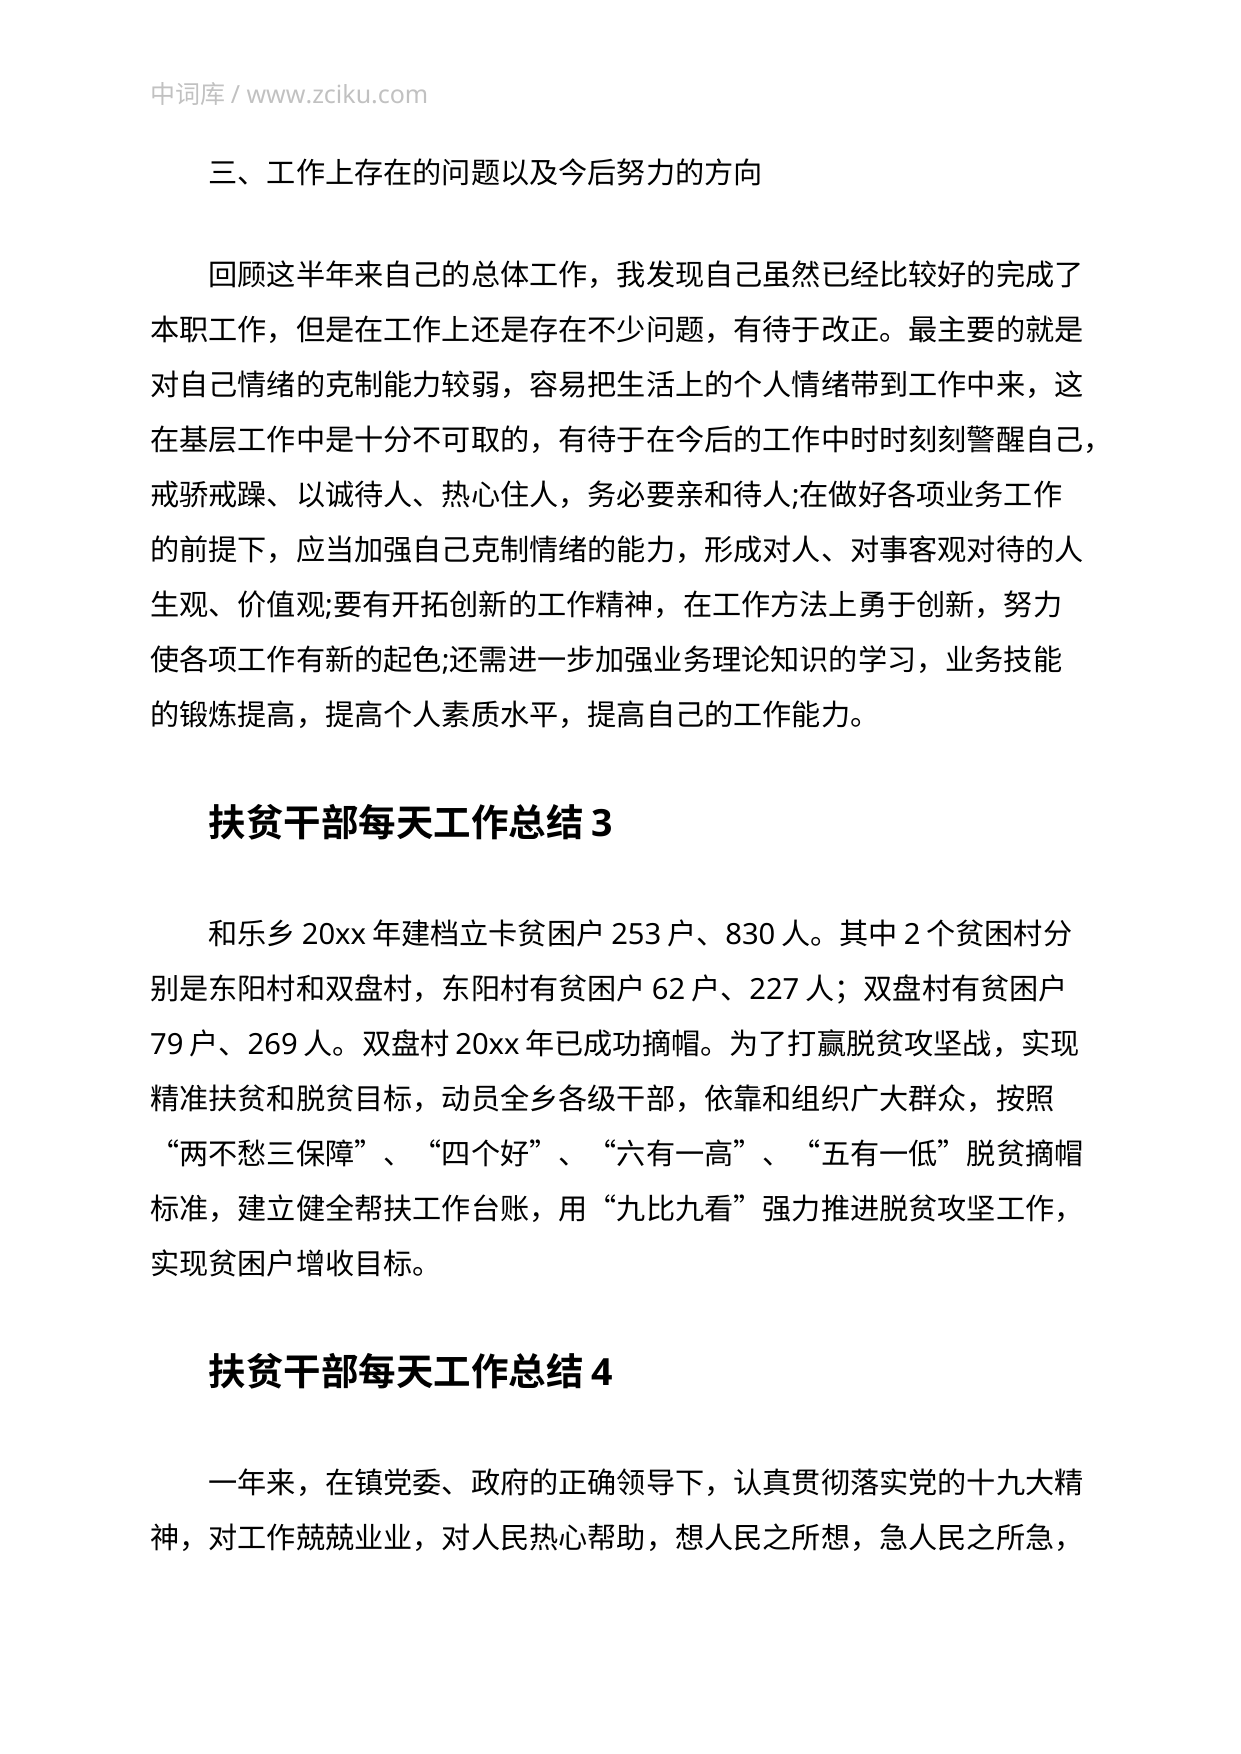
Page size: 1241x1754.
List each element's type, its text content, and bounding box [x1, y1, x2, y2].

text 扶贫干部每天工作总结3 [150, 793, 1090, 847]
text 回顾这半年来自己的总体工作，我发现自己虽然已经比较好的完成了本职工作，但是在工作上还是存在不少问题，有待于改正。最主要的就是对自己情绪的克制能力较弱，容易把生活上的个人情绪带到工作中来，这在基层工作中是十分不可取的，有待于在今后的工作中时时刻刻警醒自己，戒骄戒躁、以诚待人、热心住人，务必要亲和待人;在做好各项业务工作的前提下，应当加强自己克制情绪的能力，形成对人、对事客观对待的人生观、价值观;要有开拓创新的工作精神，在工作方法上勇于创新，努力使各项工作有新的起色;还需进一步加强业务理论知识的学习，业务技能的锻炼提高，提高个人素质水平，提高自己的工作能力。 [150, 252, 1090, 733]
text 三、工作上存在的问题以及今后努力的方向 [150, 150, 1090, 192]
text 扶贫干部每天工作总结4 [150, 1342, 1090, 1397]
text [150, 1460, 1090, 1557]
text 和乐乡20xx年建档立卡贫困户253户、830人。其中2个贫困村分别是东阳村和双盘村，东阳村有贫困户62户、227人；双盘村有贫困户79户、269人。双盘村20xx年已成功摘帽。为了打赢脱贫攻坚战，实现精准扶贫和脱贫目标，动员全乡各级干部，依靠和组织广大群众，按照“两不愁三保障”、“四个好”、“六有一高”、“五有一低”脱贫摘帽标准，建立健全帮扶工作台账，用“九比九看”强力推进脱贫攻坚工作，实现贫困户增收目标。 [150, 911, 1090, 1283]
